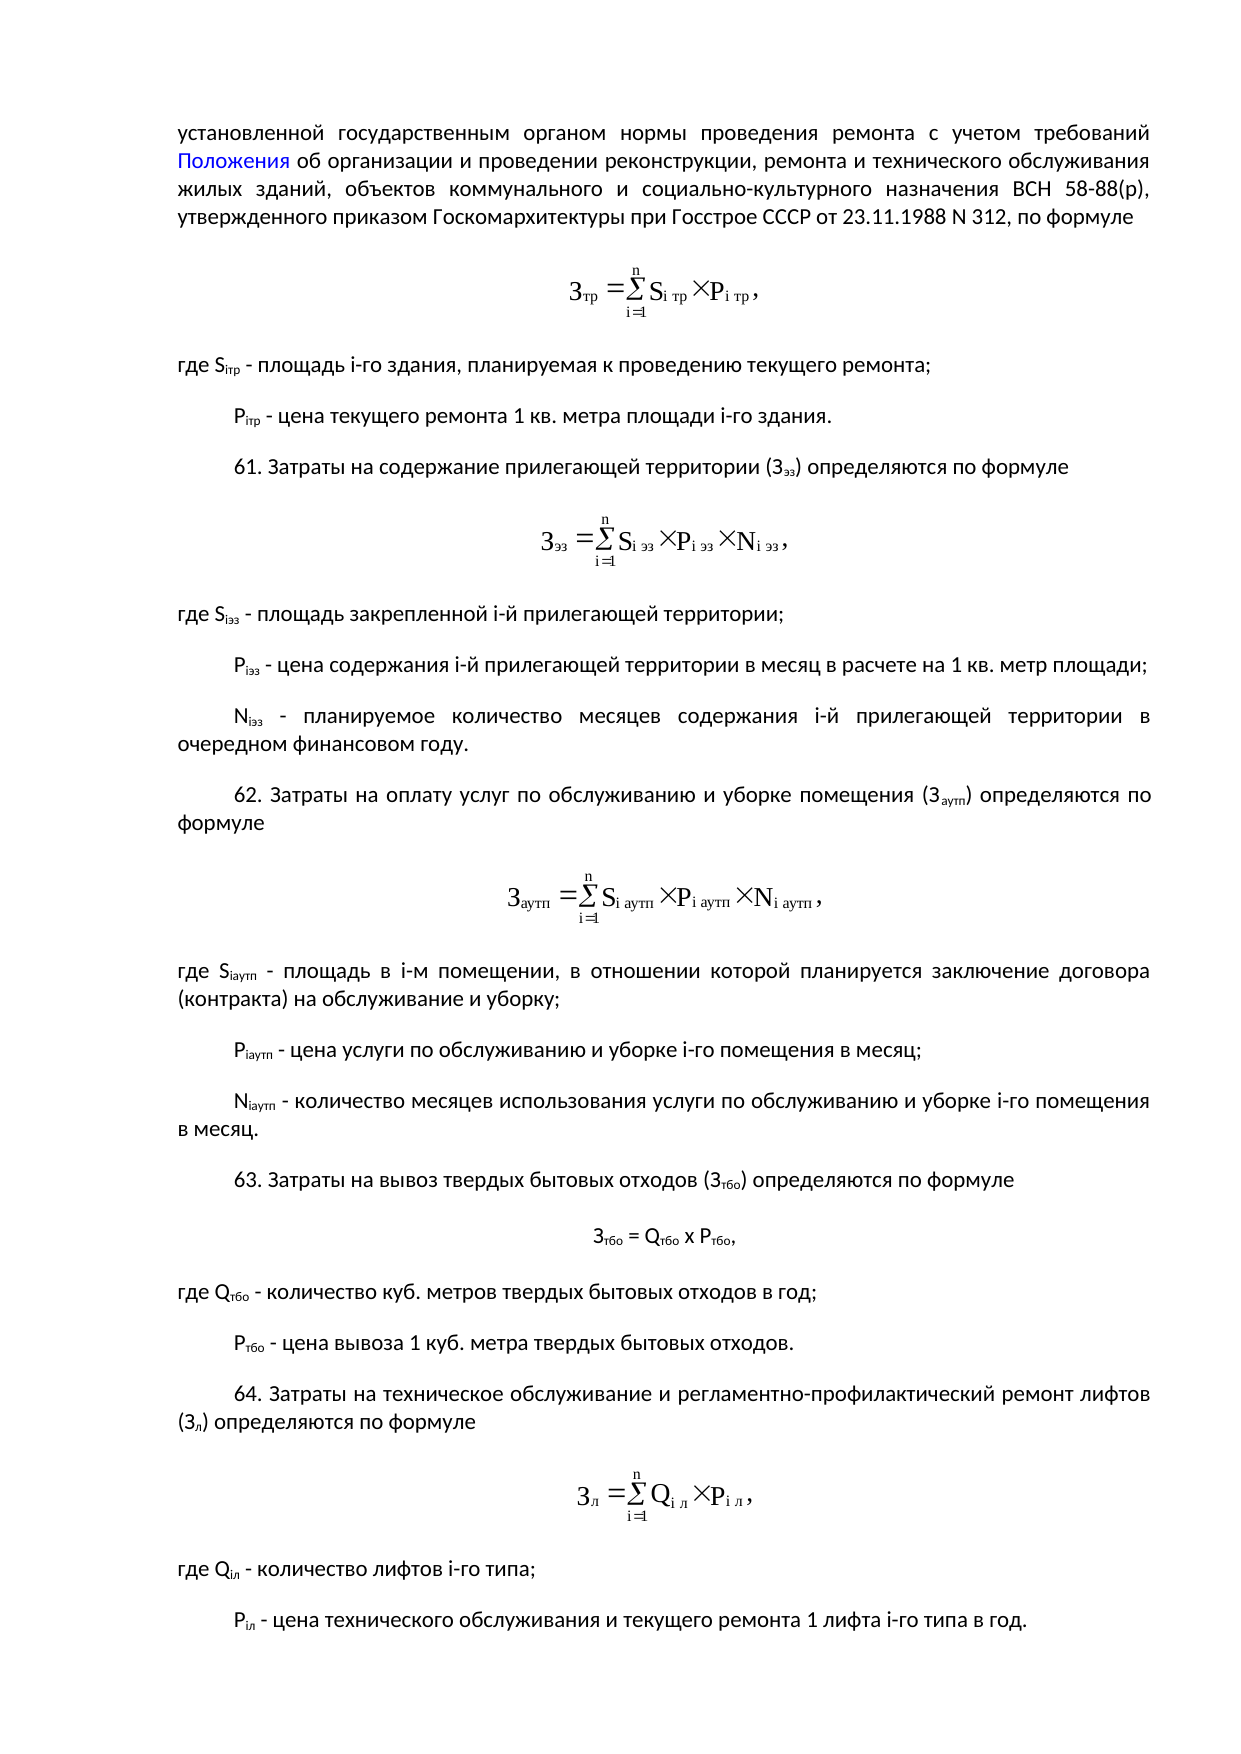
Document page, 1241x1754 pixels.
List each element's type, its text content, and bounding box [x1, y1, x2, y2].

text Piаутп - цена услуги по обслуживанию и уборке i-го помещения в месяц; [177, 1035, 1152, 1063]
text Зтбо = Qтбо x Pтбо, [177, 1221, 1152, 1249]
text Niэз - планируемое количество месяцев содержания i-й прилегающей территории в очередном финансовом году. [177, 701, 1152, 757]
text 64. Затраты на техническое обслуживание и регламентно-профилактический ремонт лифтов (Зл) определяются по формуле [177, 1379, 1152, 1435]
text Piэз - цена содержания i-й прилегающей территории в месяц в расчете на 1 кв. метр площади; [177, 650, 1152, 678]
text 63. Затраты на вывоз твердых бытовых отходов (Зтбо) определяются по формуле [177, 1165, 1152, 1193]
text где Qiл - количество лифтов i-го типа; [177, 1554, 1152, 1583]
text 61. Затраты на содержание прилегающей территории (Зэз) определяются по формуле [177, 452, 1152, 480]
text где Siаутп - площадь в i-м помещении, в отношении которой планируется заключение договора (контракта) на обслуживание и уборку; [177, 956, 1152, 1012]
text Pтбо - цена вывоза 1 куб. метра твердых бытовых отходов. [177, 1328, 1152, 1356]
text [177, 118, 1152, 230]
text где Siтр - площадь i-го здания, планируемая к проведению текущего ремонта; [177, 350, 1152, 378]
text где Siэз - площадь закрепленной i-й прилегающей территории; [177, 599, 1152, 627]
text Piл - цена технического обслуживания и текущего ремонта 1 лифта i-го типа в год. [177, 1606, 1152, 1633]
text Niаутп - количество месяцев использования услуги по обслуживанию и уборке i-го помещения в месяц. [177, 1086, 1152, 1142]
text Piтр - цена текущего ремонта 1 кв. метра площади i-го здания. [177, 401, 1152, 429]
text где Qтбо - количество куб. метров твердых бытовых отходов в год; [177, 1277, 1152, 1305]
text 62. Затраты на оплату услуг по обслуживанию и уборке помещения (Заутп) определяются по формуле [177, 780, 1152, 836]
